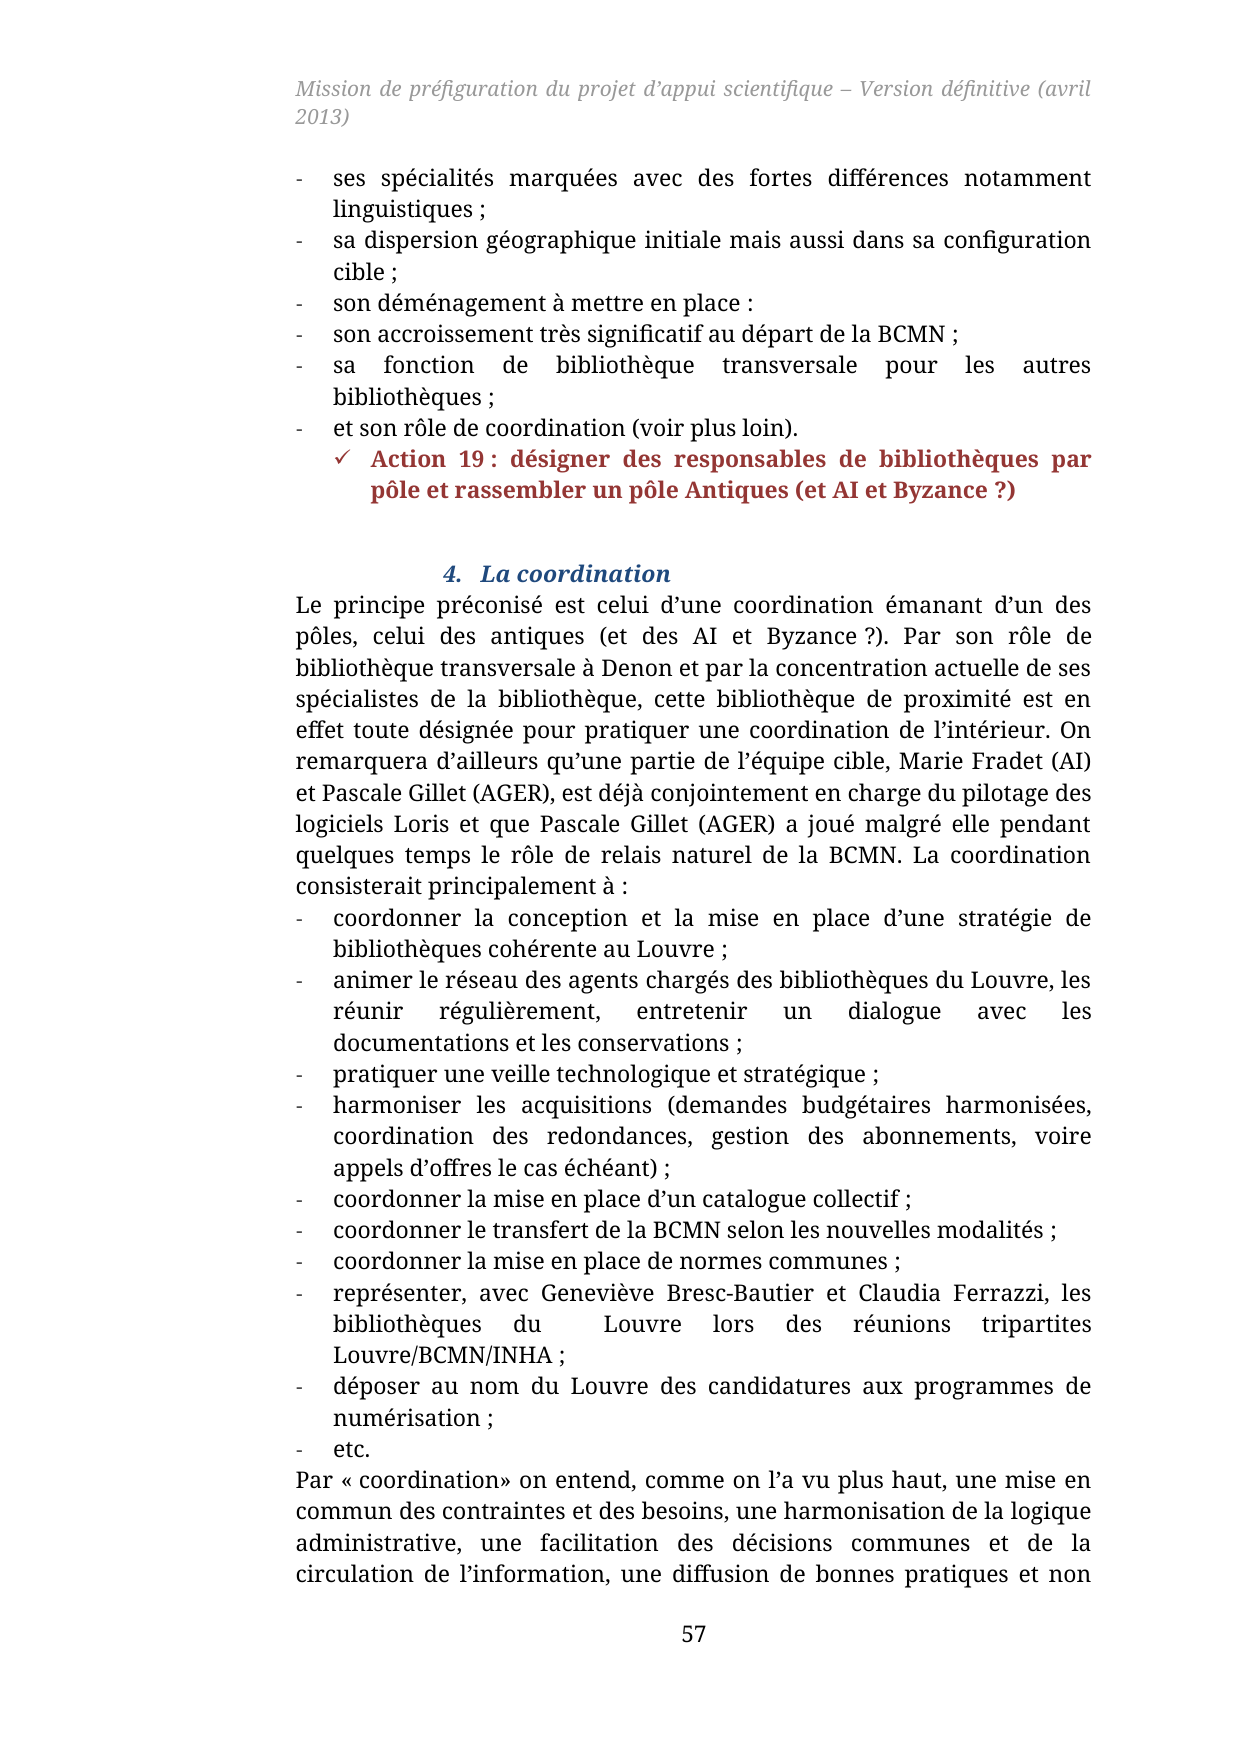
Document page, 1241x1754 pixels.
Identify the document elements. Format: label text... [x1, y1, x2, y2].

list etc. [295, 1433, 1092, 1464]
list sa fonction de bibliothèque transversale pour les autres bibliothèques ; [295, 349, 1092, 412]
list pratiquer une veille technologique et stratégique ; [295, 1058, 1092, 1089]
list sa dispersion géographique initiale mais aussi dans sa configuration cible ; [295, 224, 1092, 287]
list harmoniser les acquisitions (demandes budgétaires harmonisées, coordination des redondances, gestion des abonnements, voire appels d’offres le cas échéant) ; [295, 1089, 1092, 1183]
list et son rôle de coordination (voir plus loin). [295, 412, 1092, 443]
list représenter, avec Geneviève Bresc-Bautier et Claudia Ferrazzi, les bibliothèques du Louvre lors des réunions tripartites Louvre/BCMN/INHA ; [295, 1277, 1092, 1370]
list son accroissement très significatif au départ de la BCMN ; [295, 318, 1092, 349]
list coordonner la conception et la mise en place d’une stratégie de bibliothèques cohérente au Louvre ; [295, 902, 1092, 964]
list son déménagement à mettre en place : [295, 287, 1092, 318]
text Action 19 : désigner des responsables de bibliothèques par pôle et rassembler un pôle Antiques (et AI et Byzance ?) [333, 443, 1092, 506]
list coordonner la mise en place de normes communes ; [295, 1245, 1092, 1277]
list coordonner le transfert de la BCMN selon les nouvelles modalités ; [295, 1214, 1092, 1245]
text Le principe préconisé est celui d’une coordination émanant d’un des pôles, celui des antiques (et des AI et Byzance ?). Par son rôle de bibliothèque transversale à Denon et par la concentration actuelle de ses spécialistes de la bibliothèque, cette bibliothèque de proximité est en effet toute désignée pour pratiquer une coordination de l’intérieur. On remarquera d’ailleurs qu’une partie de l’équipe cible, Marie Fradet (AI) et Pascale Gillet (AGER), est déjà conjointement en charge du pilotage des logiciels Loris et que Pascale Gillet (AGER) a joué malgré elle pendant quelques temps le rôle de relais naturel de la BCMN. La coordination consisterait principalement à : [295, 589, 1092, 902]
list coordonner la mise en place d’un catalogue collectif ; [295, 1183, 1092, 1214]
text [295, 1464, 1092, 1589]
list animer le réseau des agents chargés des bibliothèques du Louvre, les réunir régulièrement, entretenir un dialogue avec les documentations et les conservations ; [295, 964, 1092, 1058]
subtitle La coordination [443, 558, 1092, 589]
list déposer au nom du Louvre des candidatures aux programmes de numérisation ; [295, 1370, 1092, 1433]
list ses spécialités marquées avec des fortes différences notamment linguistiques ; [295, 162, 1092, 224]
